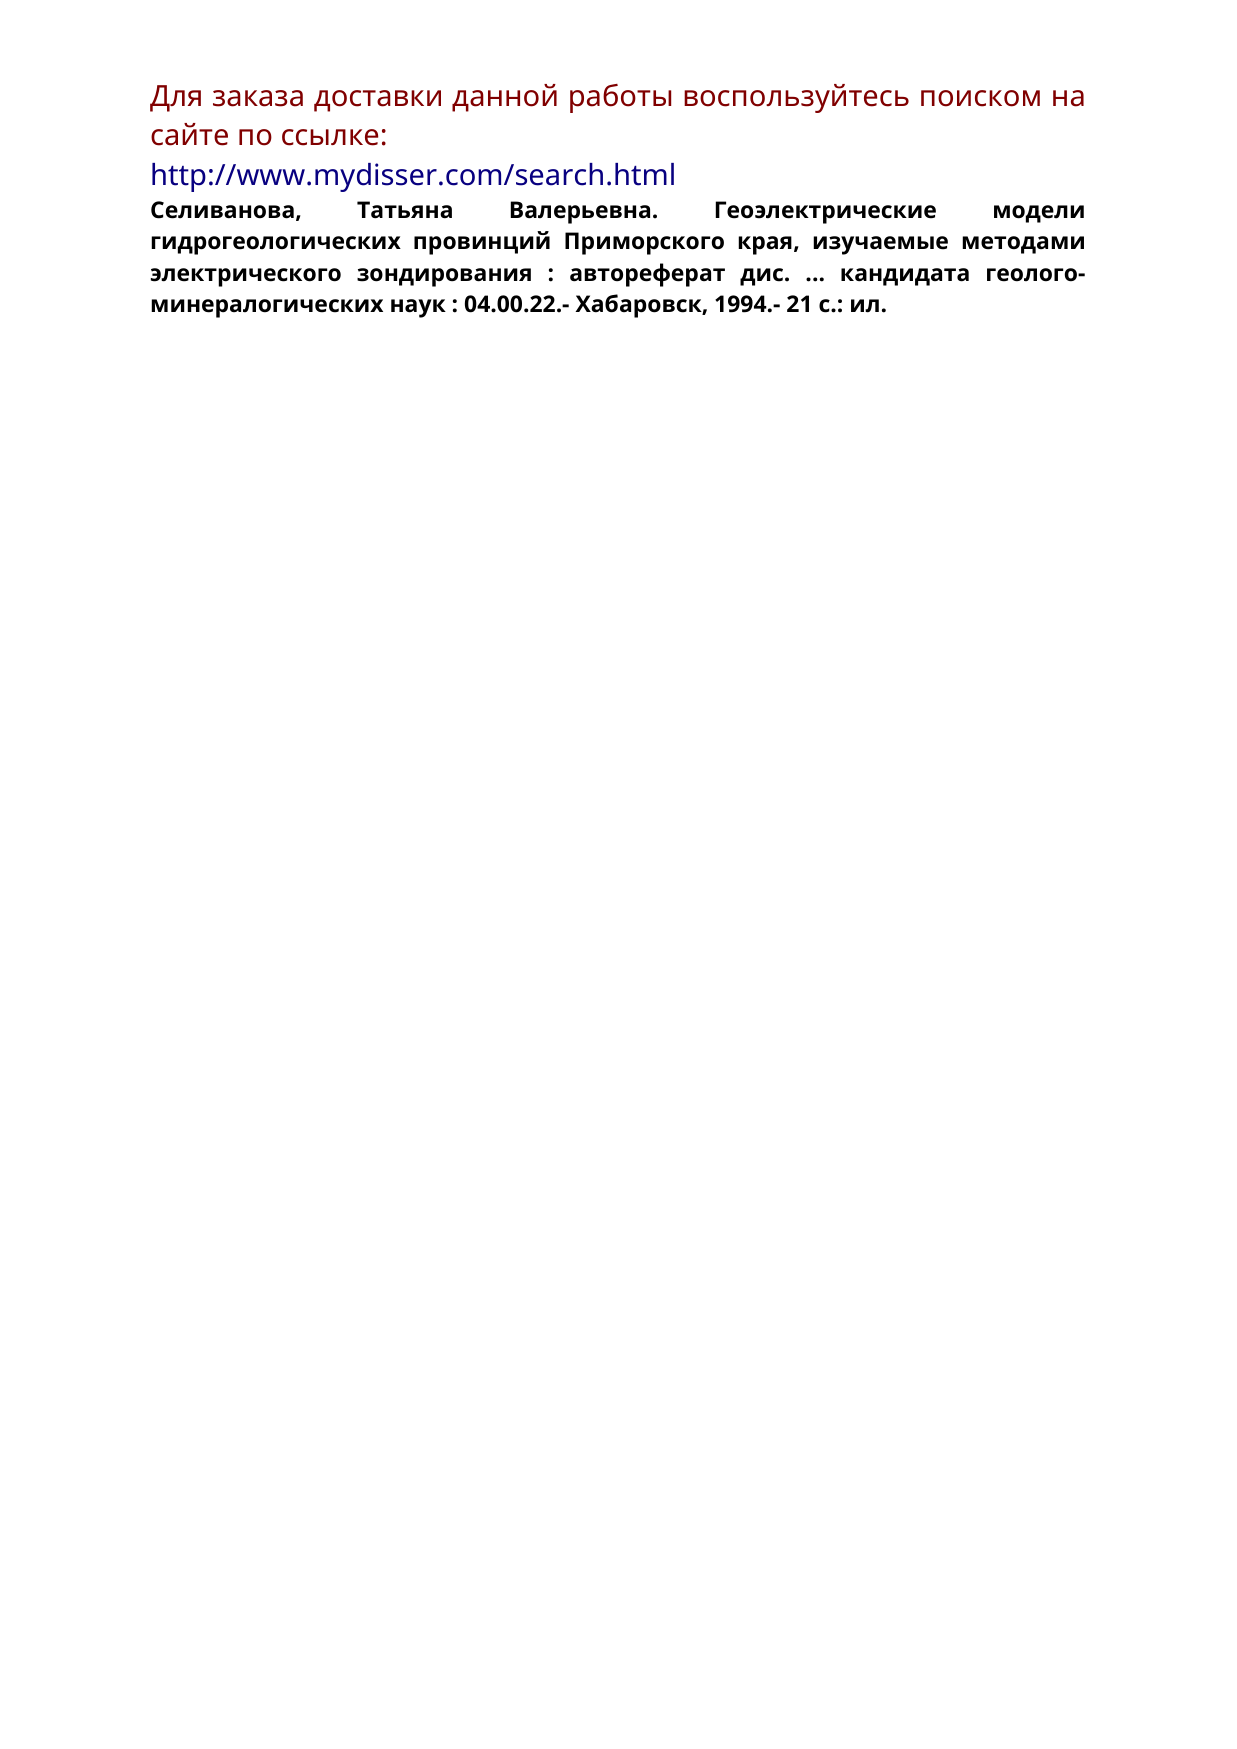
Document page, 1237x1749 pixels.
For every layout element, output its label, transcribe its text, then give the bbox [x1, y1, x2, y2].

text Селиванова, Татьяна Валерьевна. Геоэлектрические модели гидрогеологических провинций Приморского края, изучаемые методами электрического зондирования : автореферат дис. ... кандидата геолого-минералогических наук : 04.00.22.- Хабаровск, 1994.- 21 с.: ил. [150, 194, 1086, 319]
